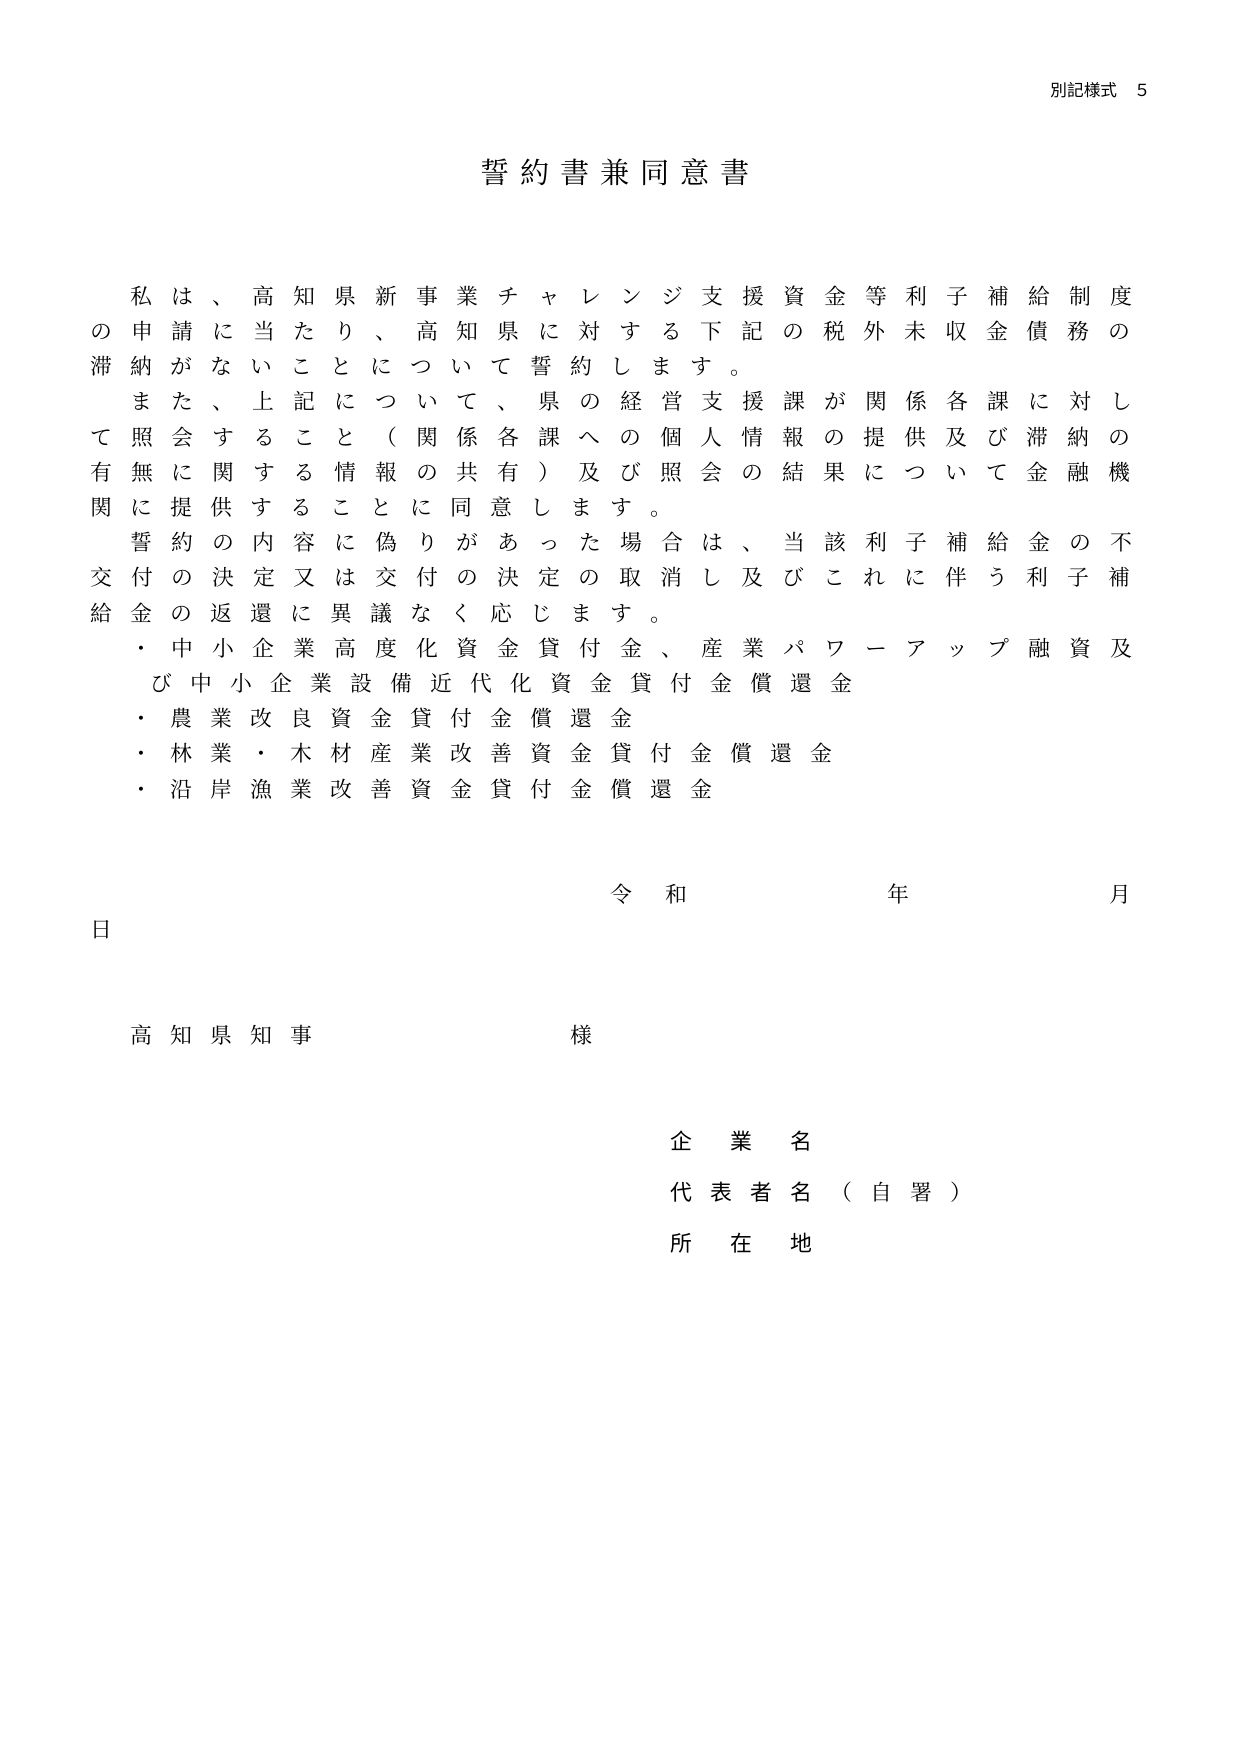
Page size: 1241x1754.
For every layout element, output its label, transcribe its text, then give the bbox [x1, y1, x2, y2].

text ・中小企業高度化資金貸付金、産業パワーアップ融資及び中小企業設備近代化資金貸付金償還金 [115, 629, 1150, 699]
text また、上記について、県の経営支援課が関係各課に対して照会すること（関係各課への個人情報の提供及び滞納の有無に関する情報の共有）及び照会の結果について金融機関に提供することに同意します。 [90, 383, 1150, 523]
text 代表者名（自署） [651, 1173, 1150, 1208]
text 令和 年 月 日 [90, 876, 1150, 946]
text 誓約の内容に偽りがあった場合は、当該利子補給金の不交付の決定又は交付の決定の取消し及びこれに伴う利子補給金の返還に異議なく応じます。 [90, 523, 1150, 629]
text 高知県知事 様 [90, 1016, 1150, 1052]
text ・農業改良資金貸付金償還金 [90, 699, 1150, 735]
text ・林業・木材産業改善資金貸付金償還金 [90, 735, 1150, 770]
text 企 業 名 [651, 1122, 1150, 1157]
text 所 在 地 [651, 1224, 1150, 1259]
text 私は、高知県新事業チャレンジ支援資金等利子補給制度の申請に当たり、高知県に対する下記の税外未収金債務の滞納がないことについて誓約します。 [90, 277, 1150, 383]
text ・沿岸漁業改善資金貸付金償還金 [90, 770, 1150, 805]
text 誓約書兼同意書 [90, 136, 1150, 207]
text 別記様式 ５ [90, 76, 1150, 101]
